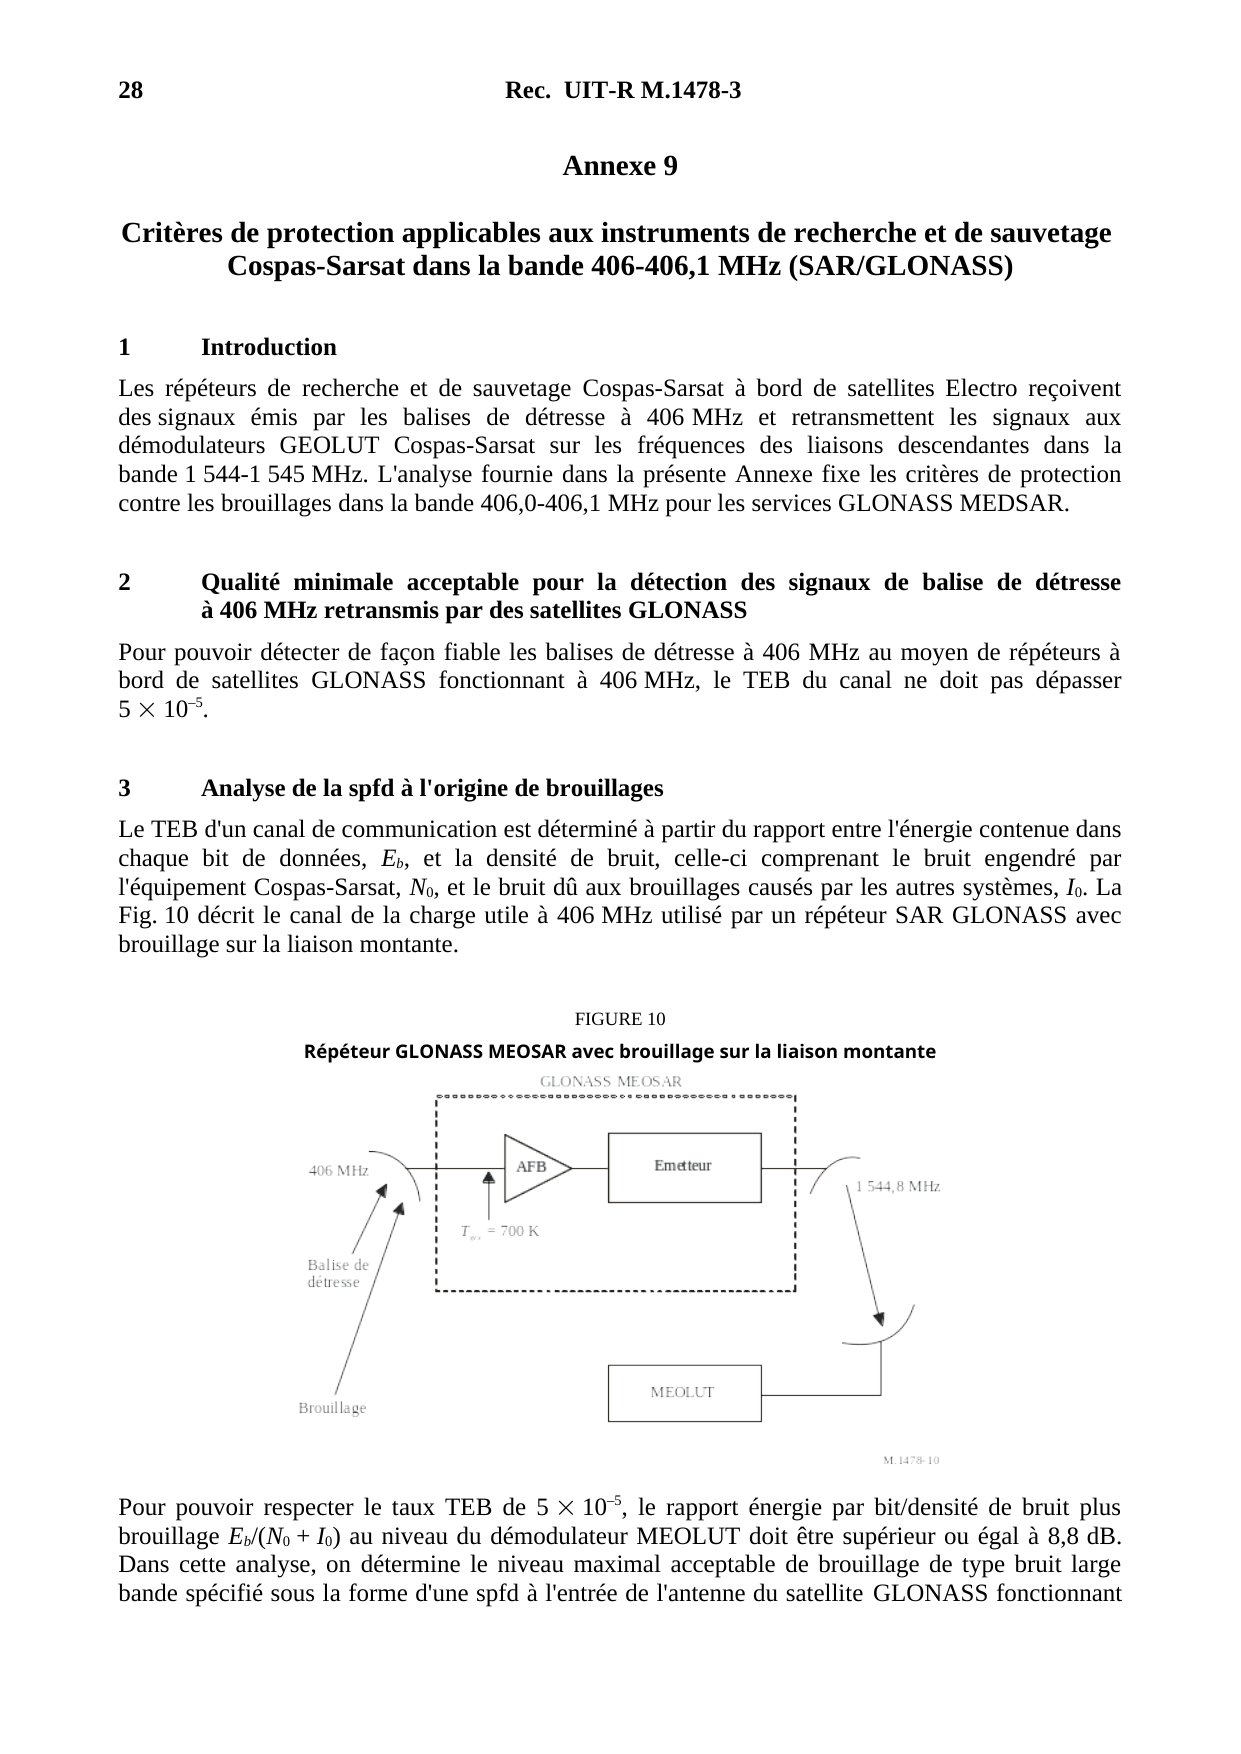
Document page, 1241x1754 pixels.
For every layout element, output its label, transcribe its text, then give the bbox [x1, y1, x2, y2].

subtitle 3 Analyse de la spfd à l'origine de brouillages [118, 773, 1122, 802]
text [118, 1492, 1122, 1607]
title Annexe 9 Critères de protection applicables aux instruments de recherche et de sauvetage Cospas-Sarsat dans la bande 406-406,1 MHz (SAR/GLONASS) [118, 148, 1122, 282]
text Pour pouvoir détecter de façon fiable les balises de détresse à 406 MHz au moyen de répéteurs à bord de satellites GLONASS fonctionnant à 406 MHz, le TEB du canal ne doit pas dépasser 5 10–5. [118, 637, 1122, 723]
title Répéteur GLONASS MEOSAR avec brouillage sur la liaison montante [118, 1038, 1122, 1063]
subtitle 2 Qualité minimale acceptable pour la détection des signaux de balise de détresse à 406 MHz retransmis par des satellites GLONASS [118, 567, 1122, 624]
text Figure 10 [118, 1008, 1122, 1030]
subtitle 1 Introduction [118, 332, 1122, 361]
text Les répéteurs de recherche et de sauvetage Cospas-Sarsat à bord de satellites Electro reçoivent des signaux émis par les balises de détresse à 406 MHz et retransmettent les signaux aux démodulateurs GEOLUT Cospas-Sarsat sur les fréquences des liaisons descendantes dans la bande 1 544-1 545 MHz. L'analyse fournie dans la présente Annexe fixe les critères de protection contre les brouillages dans la bande 406,0-406,1 MHz pour les services GLONASS MEDSAR. [118, 373, 1122, 517]
text Le TEB d'un canal de communication est déterminé à partir du rapport entre l'énergie contenue dans chaque bit de données, Eb, et la densité de bruit, celle-ci comprenant le bruit engendré par l'équipement Cospas-Sarsat, N0, et le bruit dû aux brouillages causés par les autres systèmes, I0. La Fig. 10 décrit le canal de la charge utile à 406 MHz utilisé par un répéteur SAR GLONASS avec brouillage sur la liaison montante. [118, 814, 1122, 958]
